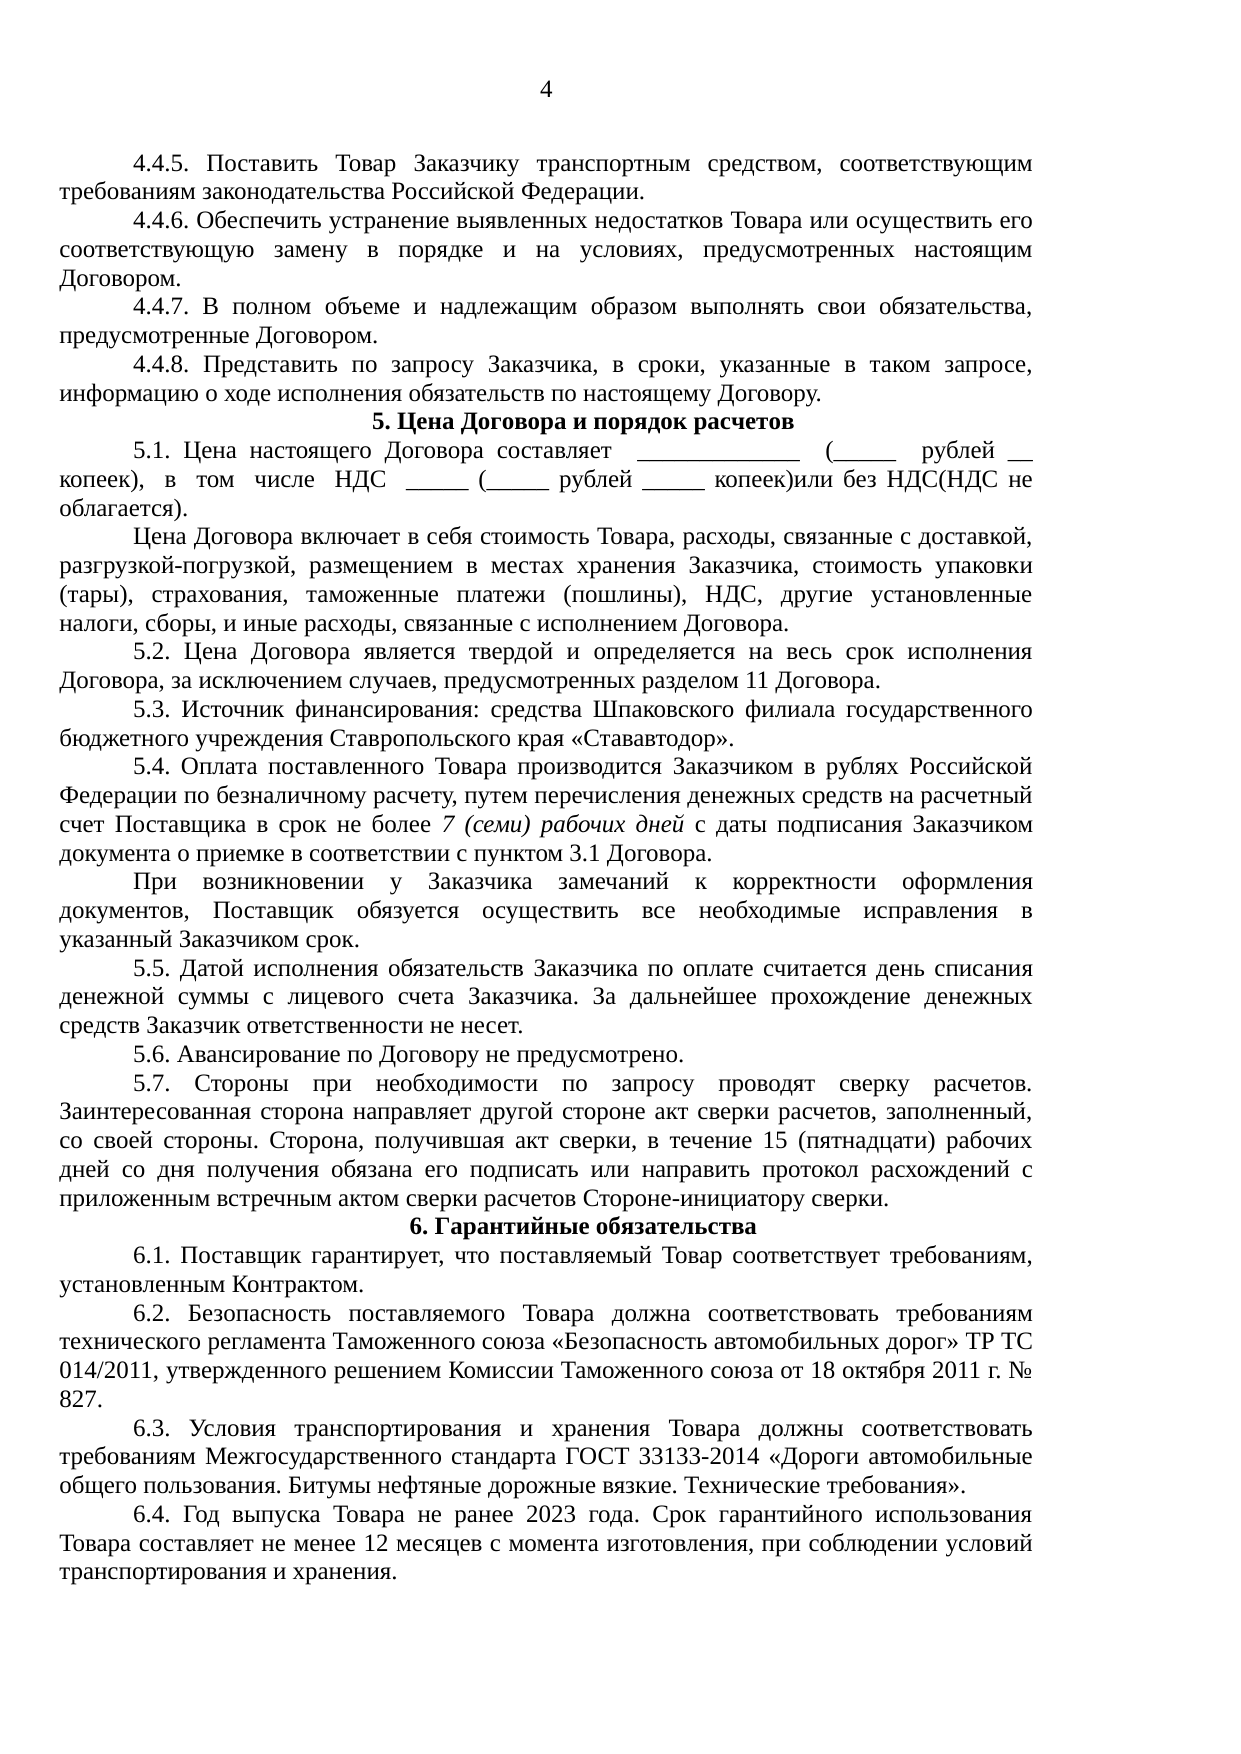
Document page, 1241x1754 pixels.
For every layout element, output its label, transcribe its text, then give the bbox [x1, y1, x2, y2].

text 6.1. Поставщик гарантирует, что поставляемый Товар соответствует требованиям, установленным Контрактом. [59, 1240, 1033, 1298]
text 5. Цена Договора и порядок расчетов [59, 406, 1033, 435]
text 5.7. Стороны при необходимости по запросу проводят сверку расчетов. Заинтересованная сторона направляет другой стороне акт сверки расчетов, заполненный, со своей стороны. Сторона, получившая акт сверки, в течение 15 (пятнадцати) рабочих дней со дня получения обязана его подписать или направить протокол расхождений с приложенным встречным актом сверки расчетов Стороне-инициатору сверки. [59, 1068, 1033, 1211]
text 6.3. Условия транспортирования и хранения Товара должны соответствовать требованиям Межгосударственного стандарта ГОСТ 33133-2014 «Дороги автомобильные общего пользования. Битумы нефтяные дорожные вязкие. Технические требования». [59, 1413, 1033, 1499]
text 4.4.6. Обеспечить устранение выявленных недостатков Товара или осуществить его соответствующую замену в порядке и на условиях, предусмотренных настоящим Договором. [59, 205, 1033, 291]
text 4.4.7. В полном объеме и надлежащим образом выполнять свои обязательства, предусмотренные Договором. [59, 291, 1033, 349]
text 5.6. Авансирование по Договору не предусмотрено. [59, 1039, 1033, 1068]
text 6.2. Безопасность поставляемого Товара должна соответствовать требованиям технического регламента Таможенного союза «Безопасность автомобильных дорог» ТР ТС 014/2011, утвержденного решением Комиссии Таможенного союза от 18 октября 2011 г. № 827. [59, 1298, 1033, 1413]
text Цена Договора включает в себя стоимость Товара, расходы, связанные с доставкой, разгрузкой-погрузкой, размещением в местах хранения Заказчика, стоимость упаковки (тары), страхования, таможенные платежи (пошлины), НДС, другие установленные налоги, сборы, и иные расходы, связанные с исполнением Договора. [59, 521, 1033, 636]
text 5.3. Источник финансирования: средства Шпаковского филиала государственного бюджетного учреждения Ставропольского края «Стававтодор». [59, 694, 1033, 751]
text При возникновении у Заказчика замечаний к корректности оформления документов, Поставщик обязуется осуществить все необходимые исправления в указанный Заказчиком срок. [59, 866, 1033, 953]
text 4.4.8. Представить по запросу Заказчика, в сроки, указанные в таком запросе, информацию о ходе исполнения обязательств по настоящему Договору. [59, 349, 1033, 406]
text 6. Гарантийные обязательства [59, 1211, 1033, 1240]
text 5.4. Оплата поставленного Товара производится Заказчиком в рублях Российской Федерации по безналичному расчету, путем перечисления денежных средств на расчетный счет Поставщика в срок не более 7 (семи) рабочих дней с даты подписания Заказчиком документа о приемке в соответствии с пунктом 3.1 Договора. [59, 751, 1033, 866]
text 5.2. Цена Договора является твердой и определяется на весь срок исполнения Договора, за исключением случаев, предусмотренных разделом 11 Договора. [59, 636, 1033, 694]
text 5.5. Датой исполнения обязательств Заказчика по оплате считается день списания денежной суммы с лицевого счета Заказчика. За дальнейшее прохождение денежных средств Заказчик ответственности не несет. [59, 953, 1033, 1039]
text 6.4. Год выпуска Товара не ранее 2023 года. Срок гарантийного использования Товара составляет не менее 12 месяцев с момента изготовления, при соблюдении условий транспортирования и хранения. [59, 1499, 1033, 1585]
text 4.4.5. Поставить Товар Заказчику транспортным средством, соответствующим требованиям законодательства Российской Федерации. [59, 148, 1033, 205]
text 5.1. Цена настоящего Договора составляет _____________ (_____ рублей __ копеек), в том числе НДС _____ (_____ рублей _____ копеек)или без НДС(НДС не облагается). [59, 435, 1033, 521]
